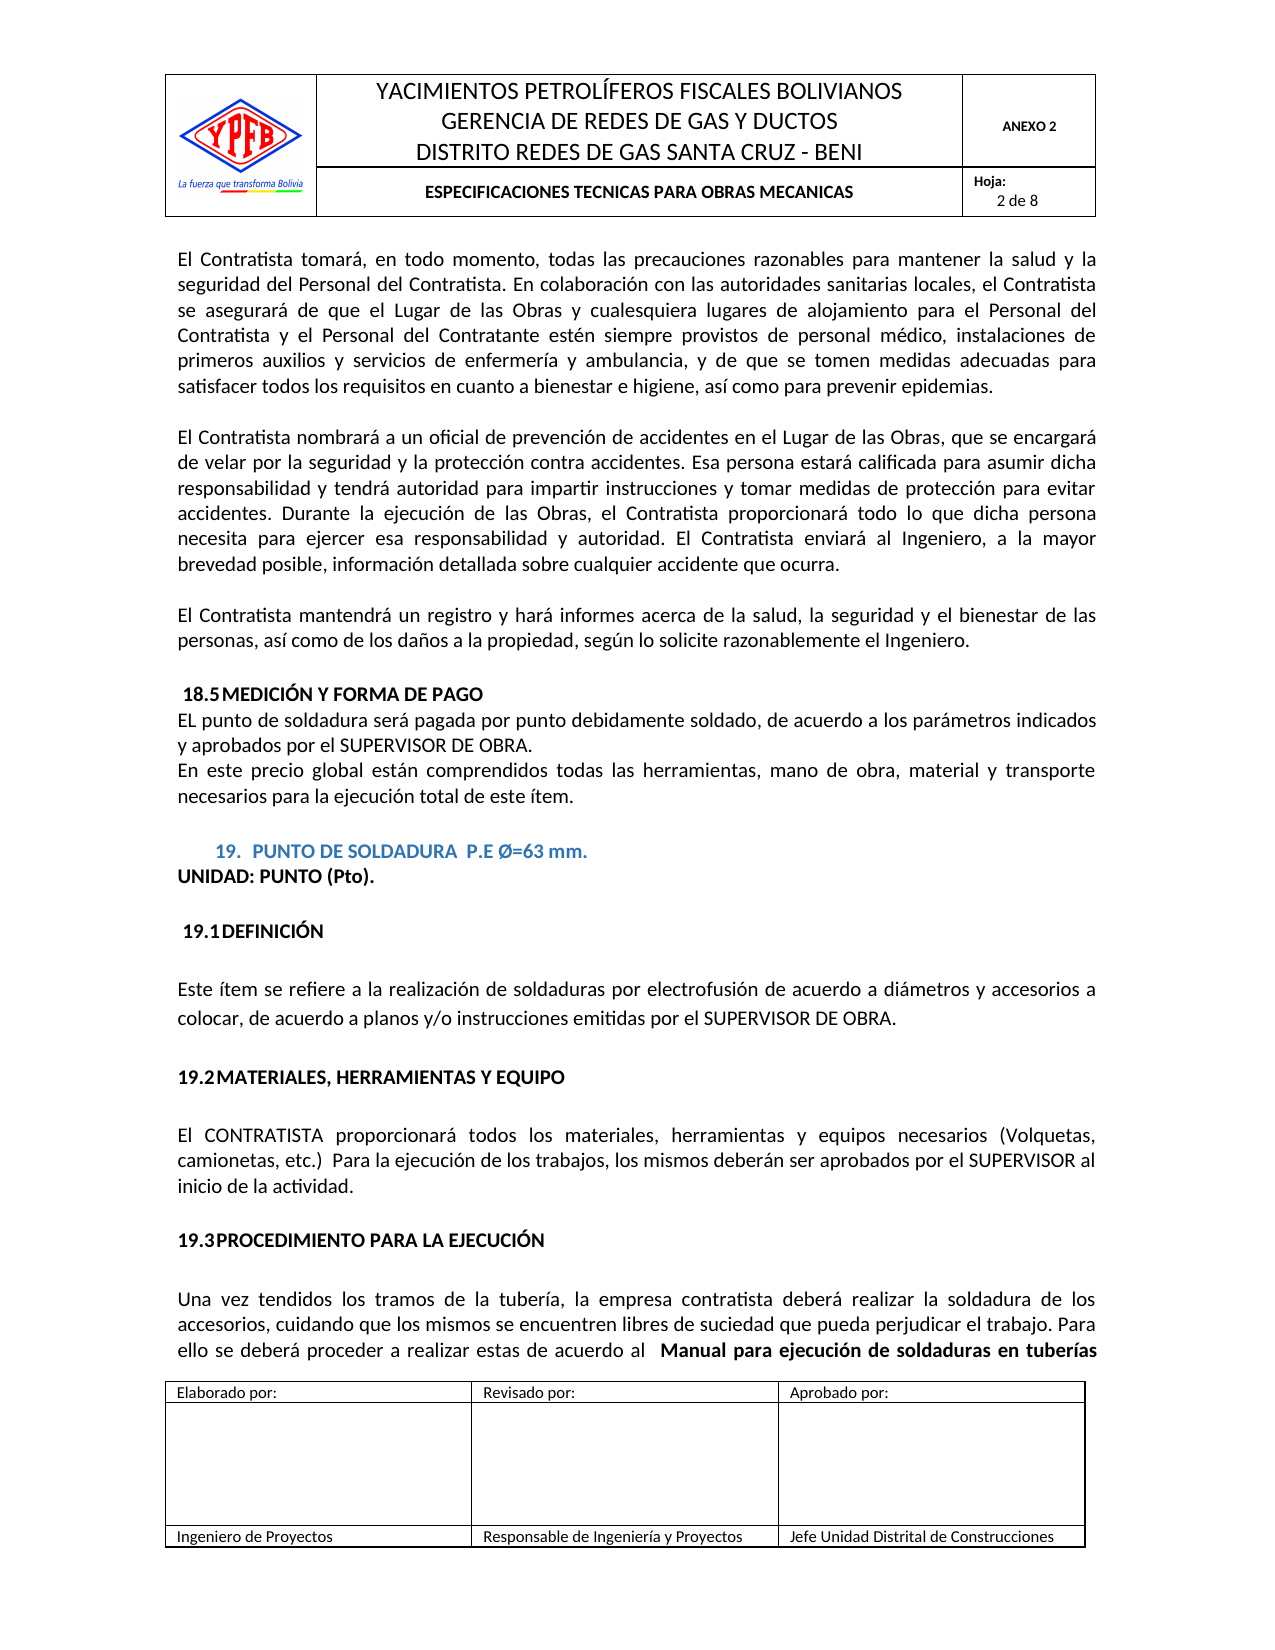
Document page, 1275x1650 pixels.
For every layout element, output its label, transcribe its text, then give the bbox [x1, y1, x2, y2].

text En este precio global están comprendidos todas las herramientas, mano de obra, material y transporte necesarios para la ejecución total de este ítem. [177, 758, 1098, 808]
text UNIDAD: PUNTO (Pto). [177, 863, 1098, 889]
list PROCEDIMIENTO PARA LA EJECUCIÓN [177, 1228, 1098, 1253]
list MEDICIÓN Y FORMA DE PAGO [182, 681, 1098, 707]
text El Contratista tomará, en todo momento, todas las precauciones razonables para mantener la salud y la seguridad del Personal del Contratista. En colaboración con las autoridades sanitarias locales, el Contratista se asegurará de que el Lugar de las Obras y cualesquiera lugares de alojamiento para el Personal del Contratista y el Personal del Contratante estén siempre provistos de personal médico, instalaciones de primeros auxilios y servicios de enfermería y ambulancia, y de que se tomen medidas adecuadas para satisfacer todos los requisitos en cuanto a bienestar e higiene, así como para prevenir epidemias. [177, 246, 1098, 398]
list DEFINICIÓN [182, 918, 1098, 943]
list EL punto de soldadura será pagada por punto debidamente soldado, de acuerdo a los parámetros indicados y aprobados por el SUPERVISOR DE OBRA. [177, 707, 1098, 758]
list MATERIALES, HERRAMIENTAS Y EQUIPO [177, 1064, 1098, 1089]
text El Contratista mantendrá un registro y hará informes acerca de la salud, la seguridad y el bienestar de las personas, así como de los daños a la propiedad, según lo solicite razonablemente el Ingeniero. [177, 602, 1098, 653]
text El CONTRATISTA proporcionará todos los materiales, herramientas y equipos necesarios (Volquetas, camionetas, etc.) Para la ejecución de los trabajos, los mismos deberán ser aprobados por el SUPERVISOR al inicio de la actividad. [177, 1122, 1098, 1198]
subtitle PUNTO DE SOLDADURA P.E Ø=63 mm. [215, 838, 1098, 863]
text El Contratista nombrará a un oficial de prevención de accidentes en el Lugar de las Obras, que se encargará de velar por la seguridad y la protección contra accidentes. Esa persona estará calificada para asumir dicha responsabilidad y tendrá autoridad para impartir instrucciones y tomar medidas de protección para evitar accidentes. Durante la ejecución de las Obras, el Contratista proporcionará todo lo que dicha persona necesita para ejercer esa responsabilidad y autoridad. El Contratista enviará al Ingeniero, a la mayor brevedad posible, información detallada sobre cualquier accidente que ocurra. [177, 424, 1098, 576]
picture [176, 93, 304, 198]
text Este ítem se refiere a la realización de soldaduras por electrofusión de acuerdo a diámetros y accesorios a colocar, de acuerdo a planos y/o instrucciones emitidas por el SUPERVISOR DE OBRA. [177, 976, 1098, 1031]
